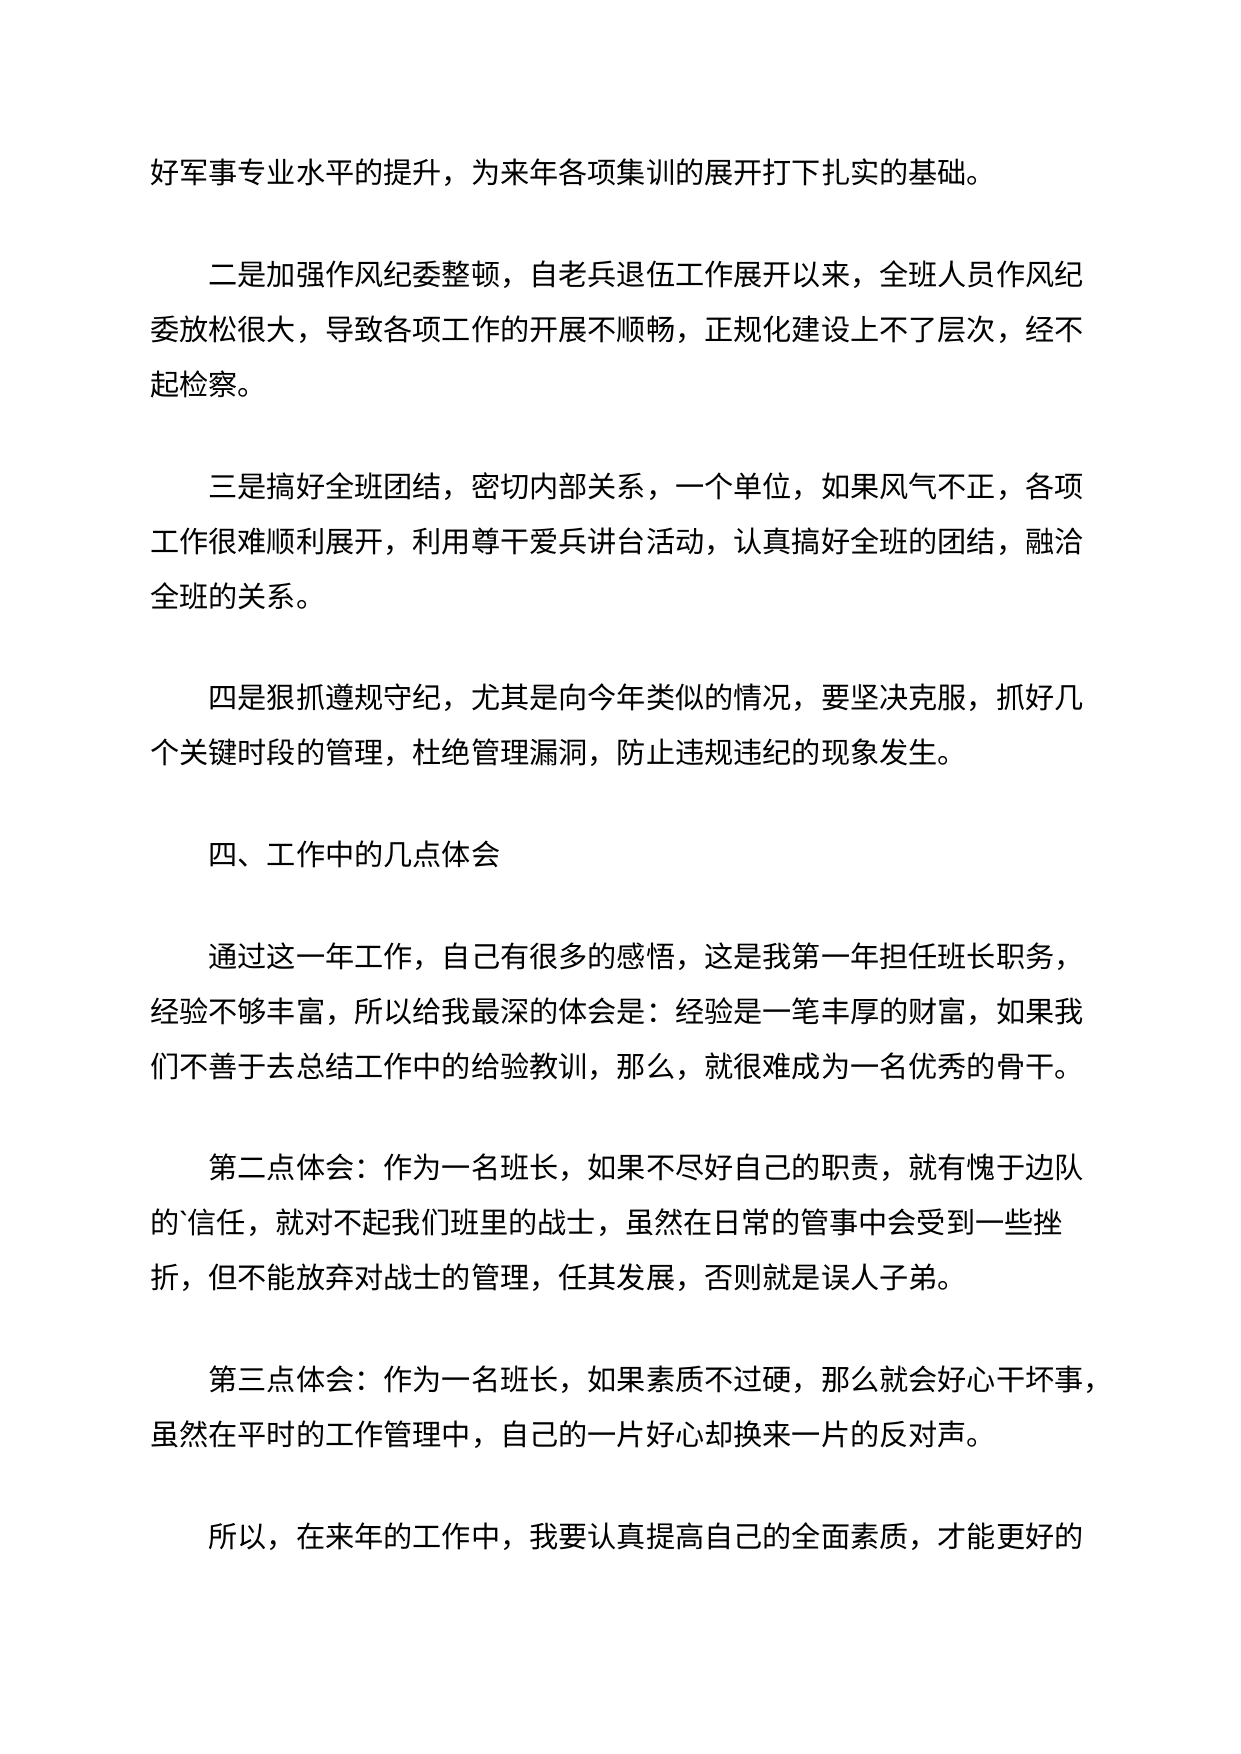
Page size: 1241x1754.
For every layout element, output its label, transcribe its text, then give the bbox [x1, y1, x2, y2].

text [150, 1513, 1090, 1556]
text 二是加强作风纪委整顿，自老兵退伍工作展开以来，全班人员作风纪委放松很大，导致各项工作的开展不顺畅，正规化建设上不了层次，经不起检察。 [150, 252, 1090, 404]
text 三是搞好全班团结，密切内部关系，一个单位，如果风气不正，各项工作很难顺利展开，利用尊干爱兵讲台活动，认真搞好全班的团结，融洽全班的关系。 [150, 463, 1090, 615]
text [150, 150, 1090, 192]
text 四是狠抓遵规守纪，尤其是向今年类似的情况，要坚决克服，抓好几个关键时段的管理，杜绝管理漏洞，防止违规违纪的现象发生。 [150, 675, 1090, 772]
text 通过这一年工作，自己有很多的感悟，这是我第一年担任班长职务，经验不够丰富，所以给我最深的体会是：经验是一笔丰厚的财富，如果我们不善于去总结工作中的给验教训，那么，就很难成为一名优秀的骨干。 [150, 933, 1090, 1085]
text 四、工作中的几点体会 [150, 832, 1090, 874]
text 第二点体会：作为一名班长，如果不尽好自己的职责，就有愧于边队的`信任，就对不起我们班里的战士，虽然在日常的管事中会受到一些挫折，但不能放弃对战士的管理，任其发展，否则就是误人子弟。 [150, 1145, 1090, 1297]
text 第三点体会：作为一名班长，如果素质不过硬，那么就会好心干坏事，虽然在平时的工作管理中，自己的一片好心却换来一片的反对声。 [150, 1357, 1090, 1454]
